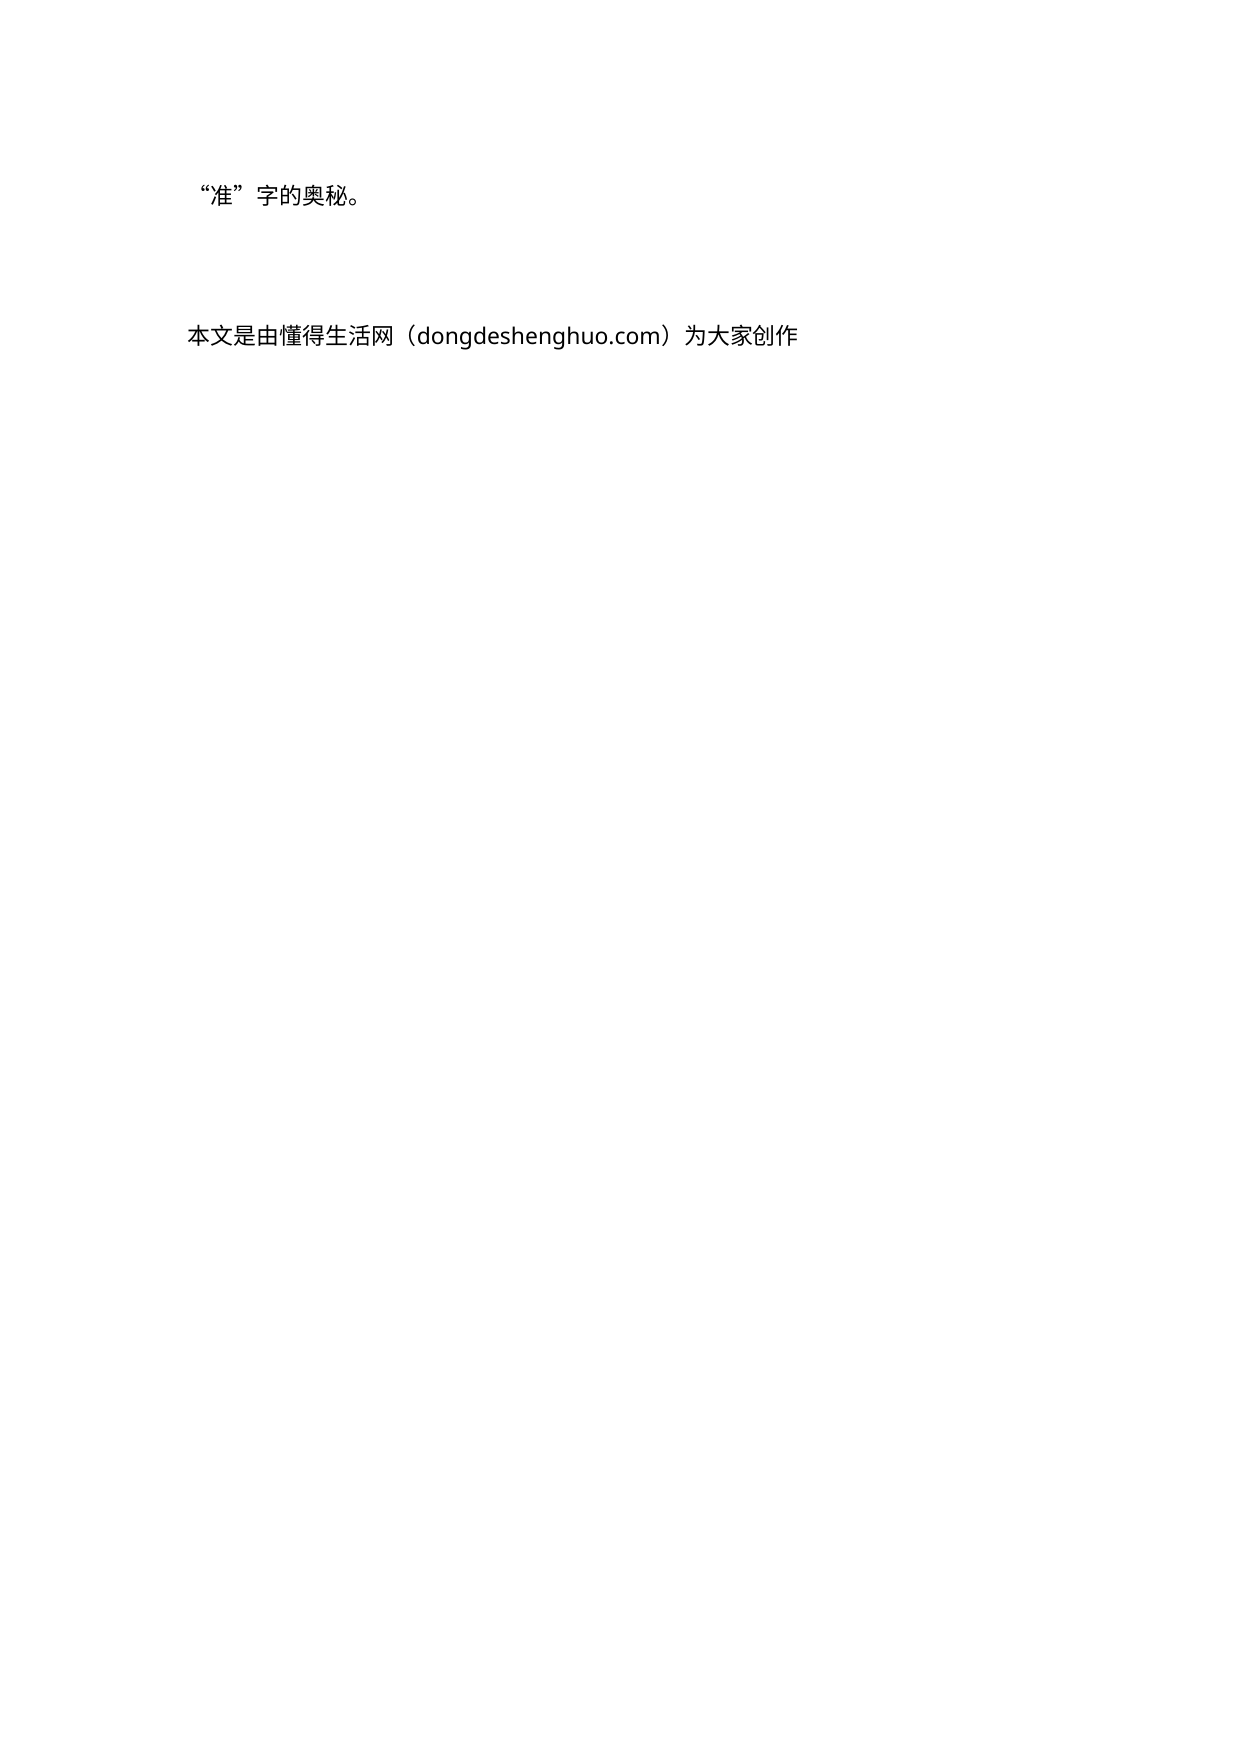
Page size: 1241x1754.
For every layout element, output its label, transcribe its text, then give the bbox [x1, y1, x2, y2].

text 本文是由懂得生活网（dongdeshenghuo.com）为大家创作 [187, 302, 1053, 367]
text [187, 162, 1053, 227]
